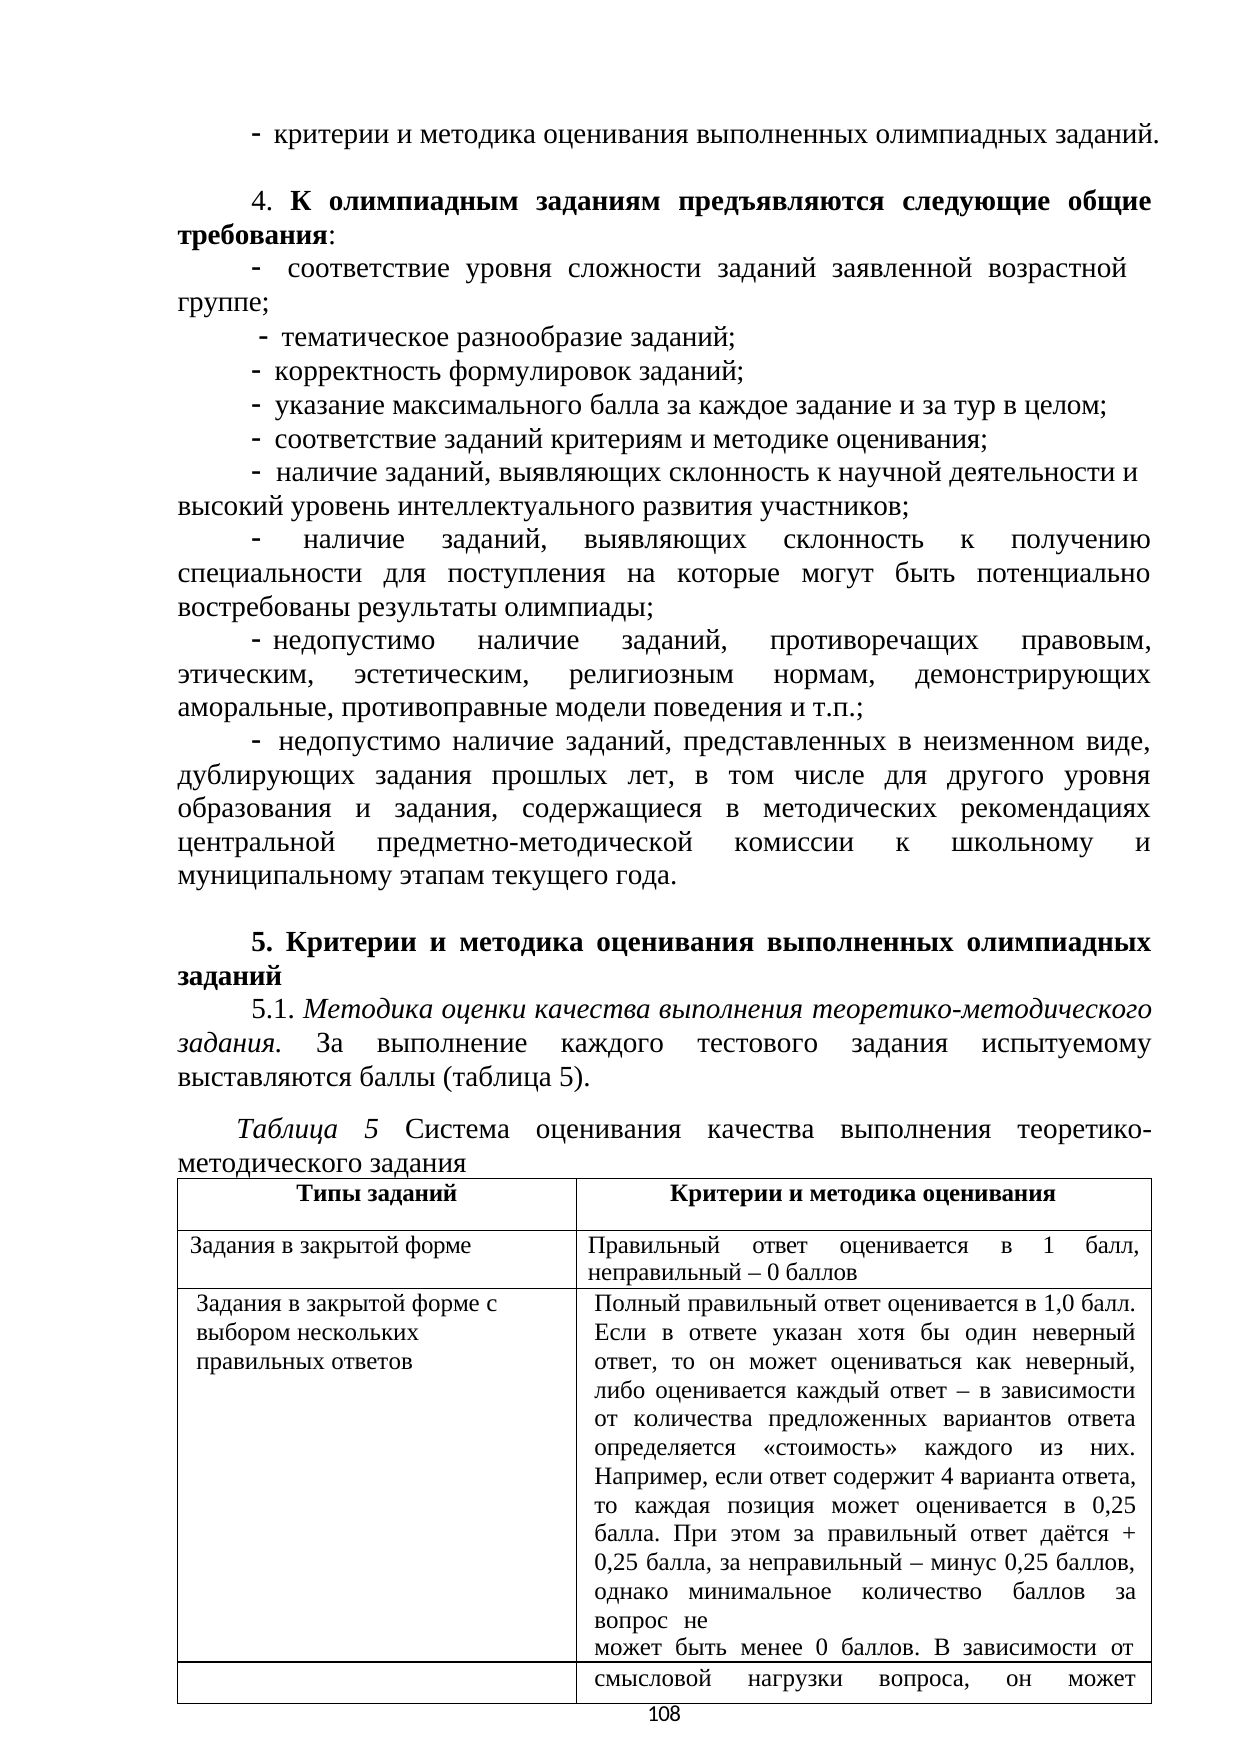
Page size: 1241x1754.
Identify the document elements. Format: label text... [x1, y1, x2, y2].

list указание максимального балла за каждое задание и за тур в целом; [251, 387, 1236, 421]
list соответствие заданий критериям и методике оценивания; [251, 421, 1236, 454]
list Методика оценки качества выполнения теоретико-методического задания. За выполнение каждого тестового задания испытуемому выставляются баллы (таблица 5). [177, 992, 1152, 1092]
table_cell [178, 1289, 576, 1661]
list критерии и методика оценивания выполненных олимпиадных заданий. [251, 116, 1236, 149]
subtitle Критерии и методика оценивания выполненных олимпиадных заданий [177, 924, 1152, 992]
list наличие заданий, выявляющих склонность к научной деятельности и высокий уровень интеллектуального развития участников; [177, 454, 1151, 522]
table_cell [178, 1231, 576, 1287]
list недопустимо наличие заданий, представленных в неизменном виде, дублирующих задания прошлых лет, в том числе для другого уровня образования и задания, содержащиеся в методических рекомендациях центральной предметно-методической комиссии к школьному и муниципальному этапам текущего года. [177, 723, 1152, 891]
subtitle К олимпиадным заданиям предъявляются следующие общие требования: [177, 183, 1151, 251]
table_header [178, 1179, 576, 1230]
list недопустимо наличие заданий, противоречащих правовым, этическим, эстетическим, религиозным нормам, демонстрирующих аморальные, противоправные модели поведения и т.п.; [177, 622, 1151, 723]
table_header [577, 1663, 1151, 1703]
list тематическое разнообразие заданий; [258, 318, 1236, 353]
list корректность формулировок заданий; [251, 353, 1236, 387]
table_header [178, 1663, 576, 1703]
list соответствие уровня сложности заданий заявленной возрастной группе; [177, 251, 1151, 318]
text Таблица 5 Система оценивания качества выполнения теоретико- методического задания [177, 1111, 1152, 1178]
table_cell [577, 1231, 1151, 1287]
list наличие заданий, выявляющих склонность к получению специальности для поступления на которые могут быть потенциально востребованы результаты олимпиады; [177, 522, 1152, 622]
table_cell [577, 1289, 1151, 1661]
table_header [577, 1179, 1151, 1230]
